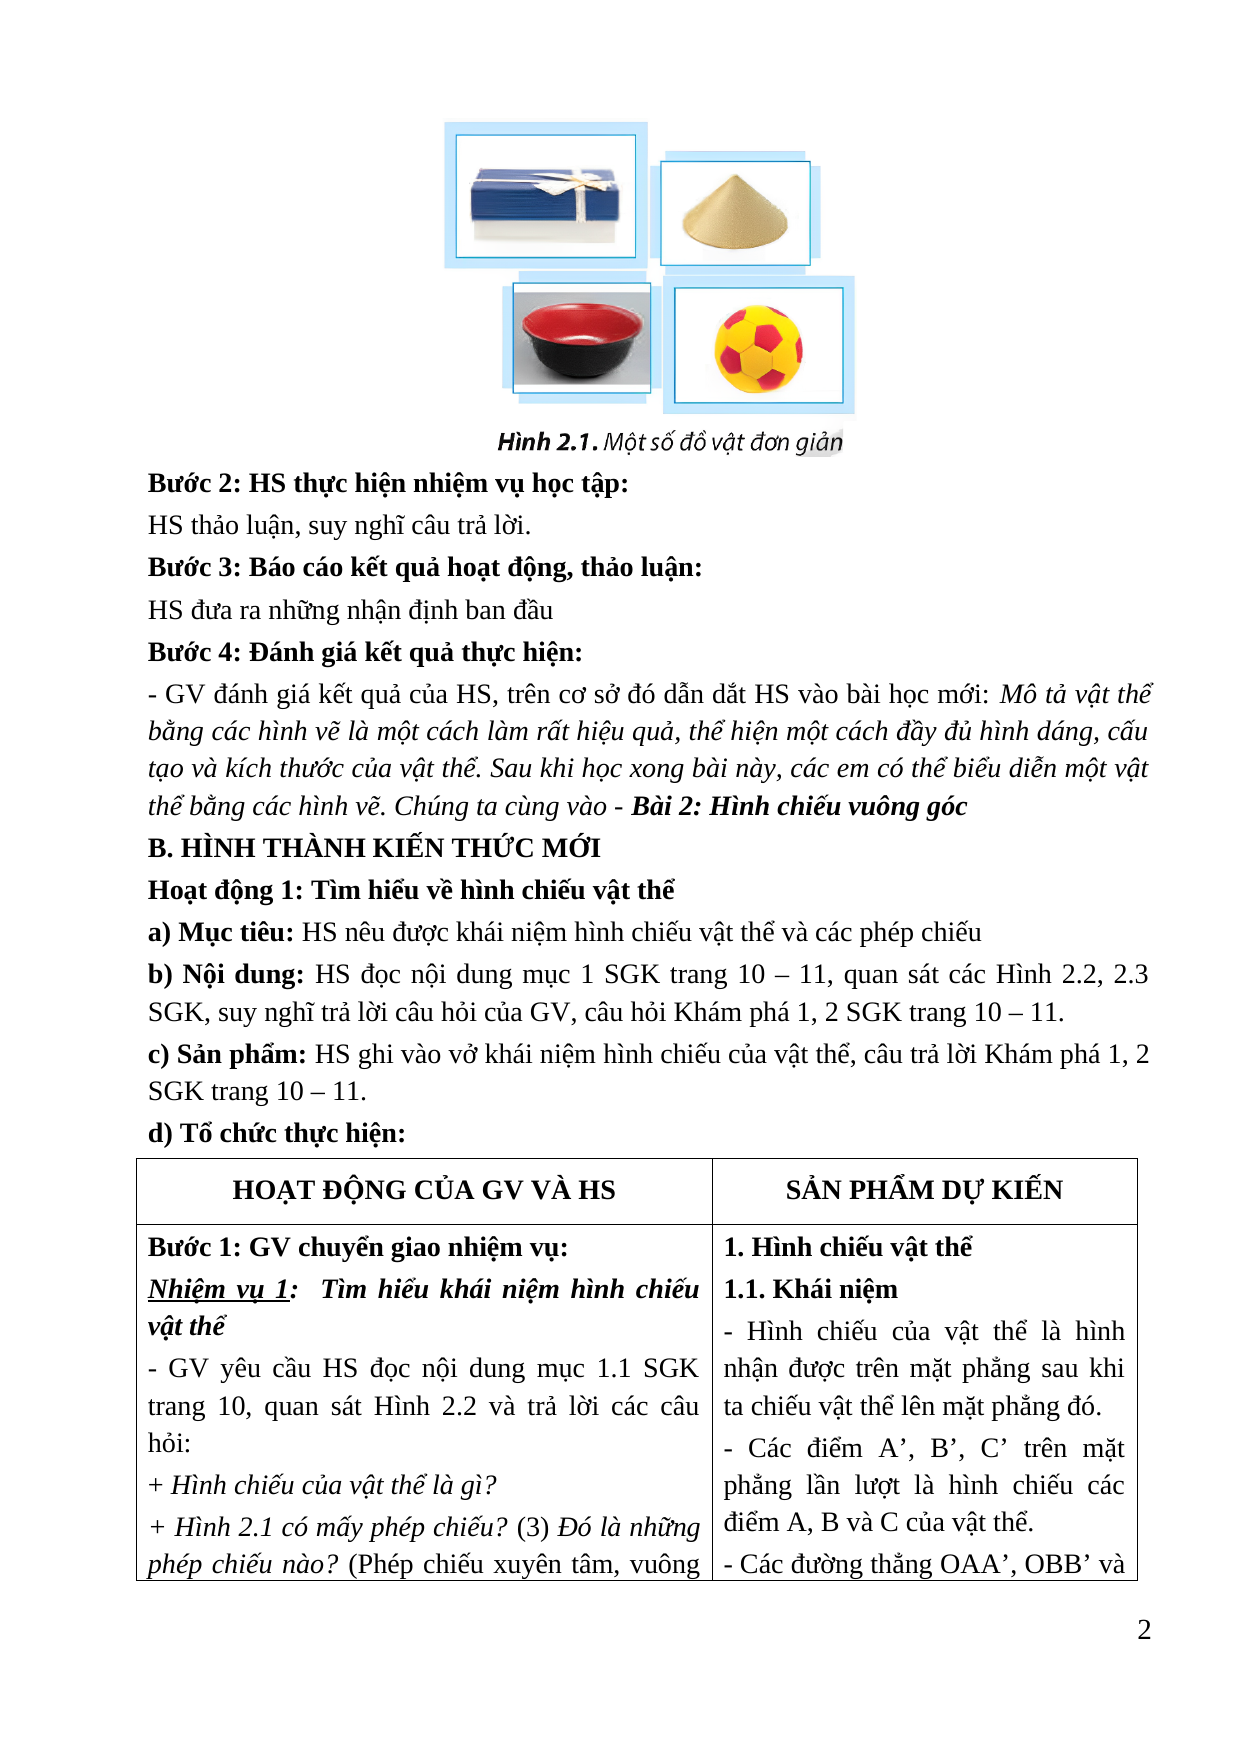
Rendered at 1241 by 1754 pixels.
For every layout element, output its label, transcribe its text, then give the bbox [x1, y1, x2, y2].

text Bước 4: Đánh giá kết quả thực hiện: [148, 635, 1152, 667]
text HS thảo luận, suy nghĩ câu trả lời. [148, 508, 1152, 541]
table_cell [713, 1225, 1137, 1580]
text Hoạt động 1: Tìm hiểu về hình chiếu vật thể [148, 873, 1152, 905]
text d) Tổ chức thực hiện: [148, 1116, 1152, 1148]
text b) Nội dung: HS đọc nội dung mục 1 SGK trang 10 – 11, quan sát các Hình 2.2, 2.3 SGK, suy nghĩ trả lời câu hỏi của GV, câu hỏi Khám phá 1, 2 SGK trang 10 – 11. [148, 957, 1152, 1027]
table_header HOẠT ĐỘNG CỦA GV VÀ HS [137, 1159, 712, 1224]
text c) Sản phẩm: HS ghi vào vở khái niệm hình chiếu của vật thể, câu trả lời Khám phá 1, 2 SGK trang 10 – 11. [148, 1037, 1152, 1106]
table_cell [137, 1225, 712, 1580]
table_header SẢN PHẨM DỰ KIẾN [713, 1159, 1137, 1224]
text HS đưa ra những nhận định ban đầu [148, 593, 1152, 625]
text Bước 3: Báo cáo kết quả hoạt động, thảo luận: [148, 551, 1152, 583]
text B. HÌNH THÀNH KIẾN THỨC MỚI [148, 831, 1152, 863]
text Bước 2: HS thực hiện nhiệm vụ học tập: [148, 466, 1152, 498]
text - GV đánh giá kết quả của HS, trên cơ sở đó dẫn dắt HS vào bài học mới: Mô tả vật thể bằng các hình vẽ là một cách làm rất hiệu quả, thể hiện một cách đầy đủ hình dáng, cấu tạo và kích thước của vật thể. Sau khi học xong bài này, các em có thể biểu diễn một vật thể bằng các hình vẽ. Chúng ta cùng vào - Bài 2: Hình chiếu vuông góc [148, 677, 1152, 821]
picture [442, 118, 857, 457]
text a) Mục tiêu: HS nêu được khái niệm hình chiếu vật thể và các phép chiếu [148, 915, 1152, 948]
